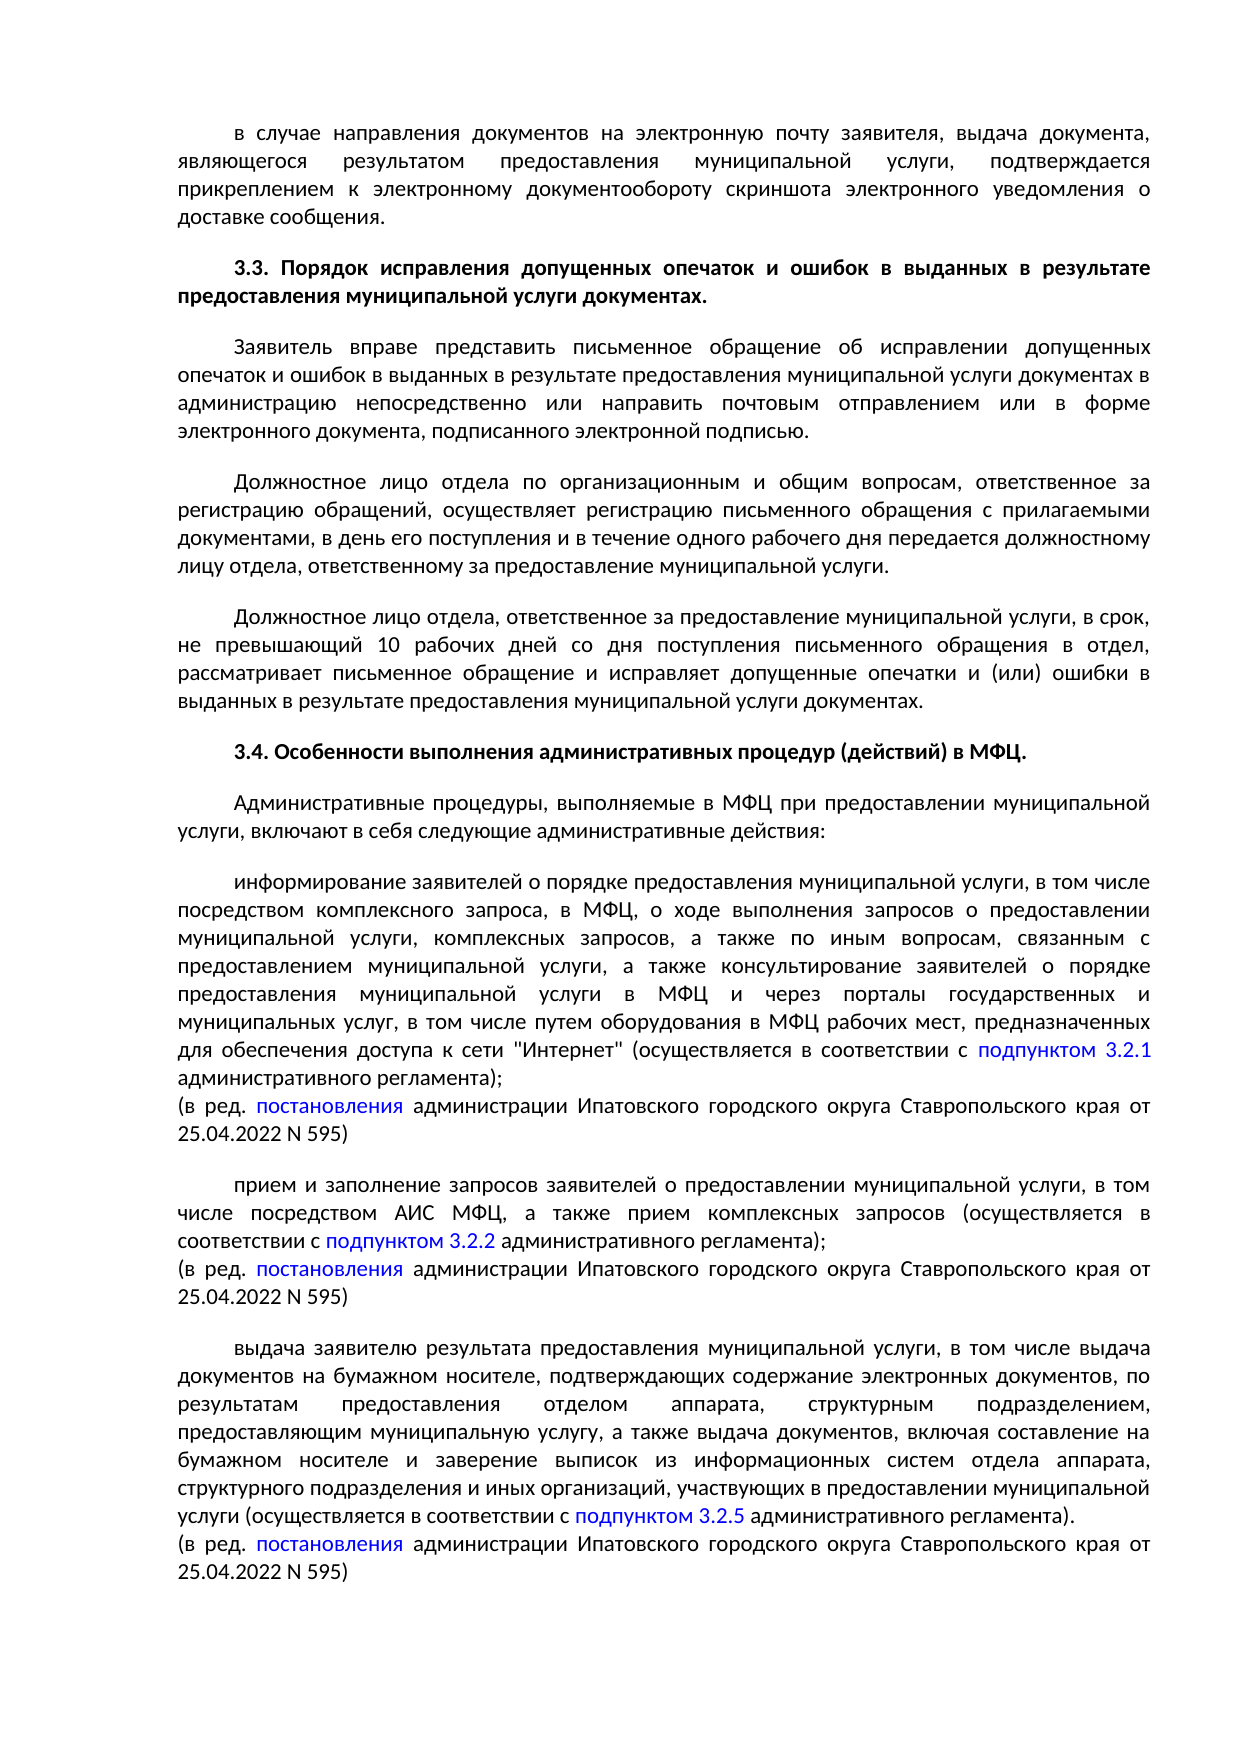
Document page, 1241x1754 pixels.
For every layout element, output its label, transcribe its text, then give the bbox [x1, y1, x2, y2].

text Должностное лицо отдела, ответственное за предоставление муниципальной услуги, в срок, не превышающий 10 рабочих дней со дня поступления письменного обращения в отдел, рассматривает письменное обращение и исправляет допущенные опечатки и (или) ошибки в выданных в результате предоставления муниципальной услуги документах. [177, 602, 1152, 714]
title 3.3. Порядок исправления допущенных опечаток и ошибок в выданных в результате предоставления муниципальной услуги документах. [177, 253, 1152, 309]
text в случае направления документов на электронную почту заявителя, выдача документа, являющегося результатом предоставления муниципальной услуги, подтверждается прикреплением к электронному документообороту скриншота электронного уведомления о доставке сообщения. [177, 118, 1152, 230]
text Административные процедуры, выполняемые в МФЦ при предоставлении муниципальной услуги, включают в себя следующие административные действия: [177, 788, 1152, 844]
text Заявитель вправе представить письменное обращение об исправлении допущенных опечаток и ошибок в выданных в результате предоставления муниципальной услуги документах в администрацию непосредственно или направить почтовым отправлением или в форме электронного документа, подписанного электронной подписью. [177, 332, 1152, 444]
text информирование заявителей о порядке предоставления муниципальной услуги, в том числе посредством комплексного запроса, в МФЦ, о ходе выполнения запросов о предоставлении муниципальной услуги, комплексных запросов, а также по иным вопросам, связанным с предоставлением муниципальной услуги, а также консультирование заявителей о порядке предоставления муниципальной услуги в МФЦ и через порталы государственных и муниципальных услуг, в том числе путем оборудования в МФЦ рабочих мест, предназначенных для обеспечения доступа к сети "Интернет" (осуществляется в соответствии с подпунктом 3.2.1 административного регламента); [177, 867, 1152, 1091]
text выдача заявителю результата предоставления муниципальной услуги, в том числе выдача документов на бумажном носителе, подтверждающих содержание электронных документов, по результатам предоставления отделом аппарата, структурным подразделением, предоставляющим муниципальную услугу, а также выдача документов, включая составление на бумажном носителе и заверение выписок из информационных систем отдела аппарата, структурного подразделения и иных организаций, участвующих в предоставлении муниципальной услуги (осуществляется в соответствии с подпунктом 3.2.5 административного регламента). [177, 1333, 1152, 1529]
text (в ред. постановления администрации Ипатовского городского округа Ставропольского края от 25.04.2022 N 595) [177, 1529, 1152, 1585]
text прием и заполнение запросов заявителей о предоставлении муниципальной услуги, в том числе посредством АИС МФЦ, а также прием комплексных запросов (осуществляется в соответствии с подпунктом 3.2.2 административного регламента); [177, 1170, 1152, 1254]
text (в ред. постановления администрации Ипатовского городского округа Ставропольского края от 25.04.2022 N 595) [177, 1254, 1152, 1310]
text (в ред. постановления администрации Ипатовского городского округа Ставропольского края от 25.04.2022 N 595) [177, 1091, 1152, 1147]
title 3.4. Особенности выполнения административных процедур (действий) в МФЦ. [177, 737, 1152, 765]
text Должностное лицо отдела по организационным и общим вопросам, ответственное за регистрацию обращений, осуществляет регистрацию письменного обращения с прилагаемыми документами, в день его поступления и в течение одного рабочего дня передается должностному лицу отдела, ответственному за предоставление муниципальной услуги. [177, 467, 1152, 579]
